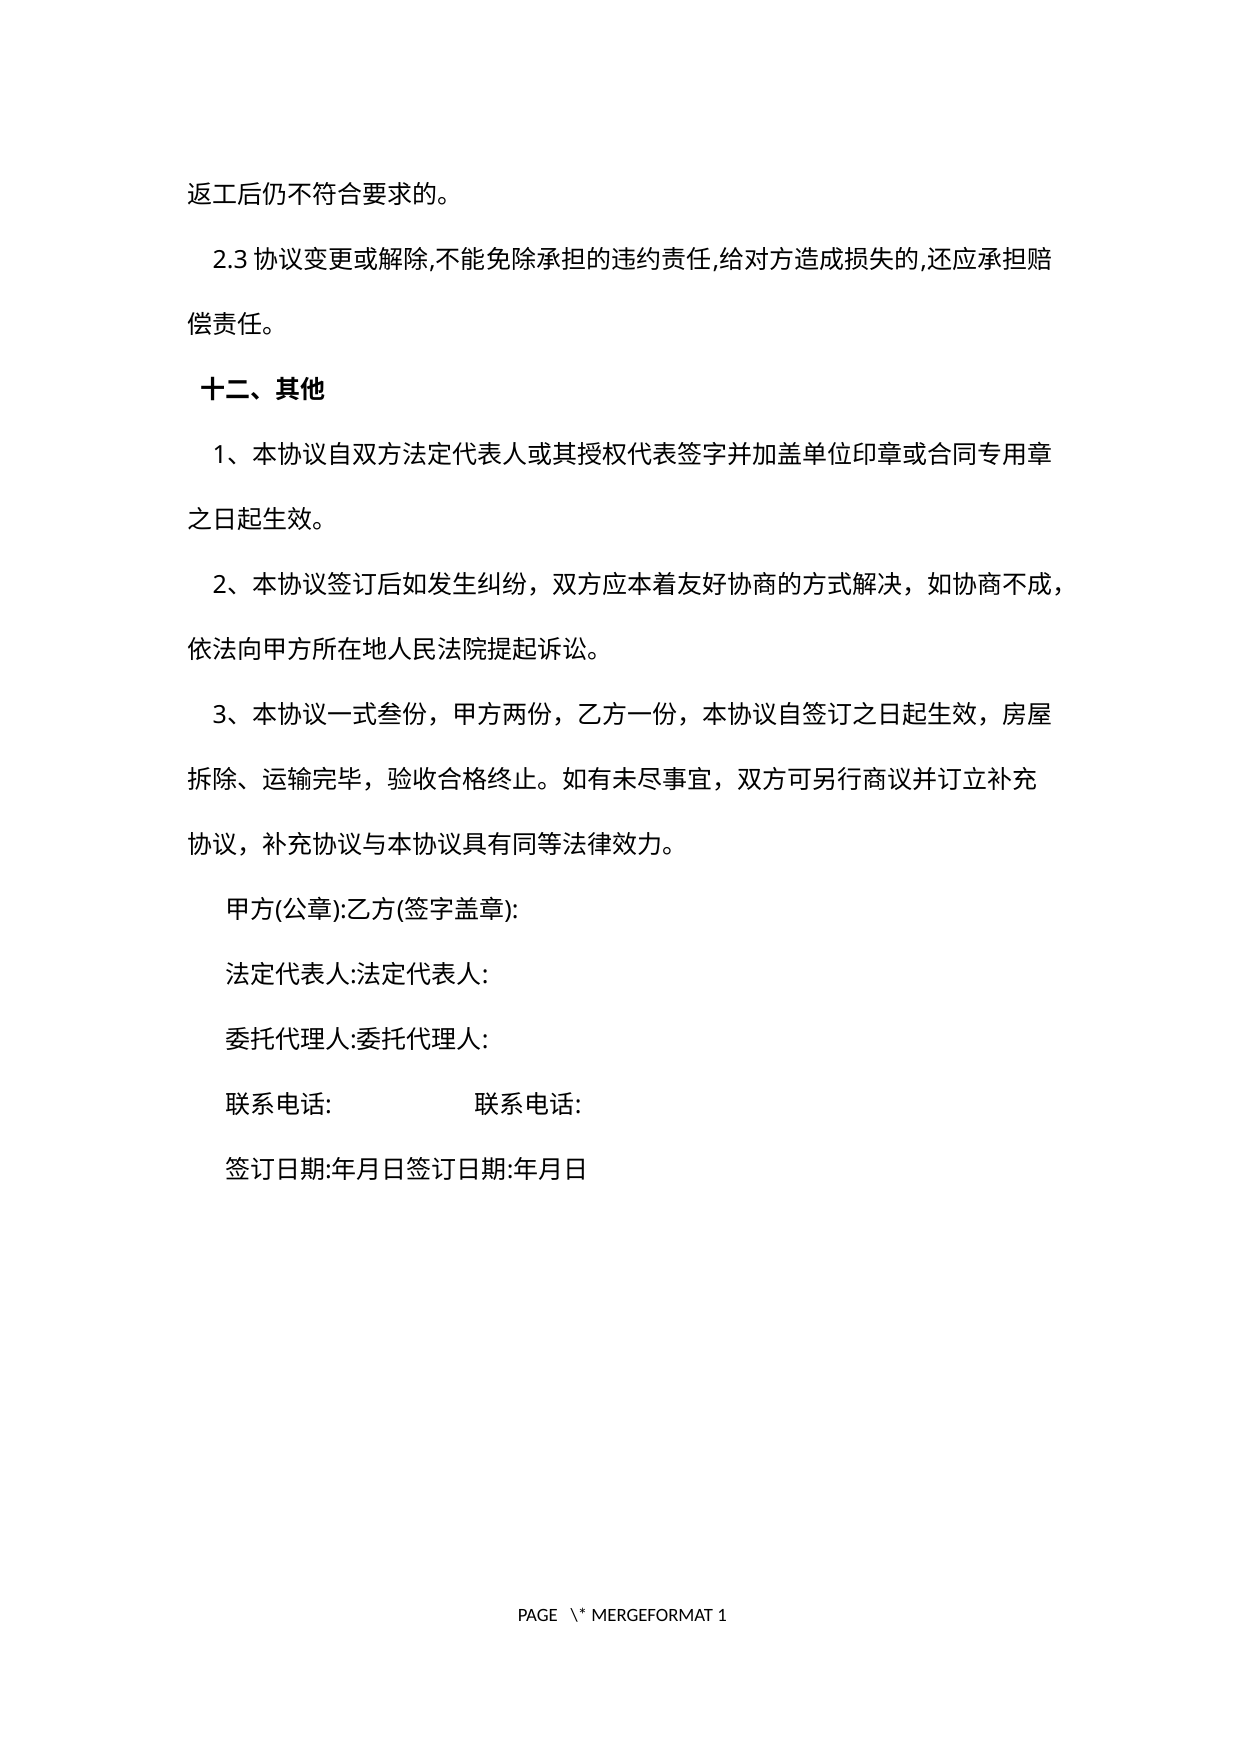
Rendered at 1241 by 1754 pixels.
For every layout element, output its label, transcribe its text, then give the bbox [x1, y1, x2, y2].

text 委托代理人:委托代理人: [187, 1005, 1053, 1070]
text 联系电话: 联系电话: [187, 1070, 1053, 1135]
text 法定代表人:法定代表人: [187, 940, 1053, 1005]
text 2.3协议变更或解除,不能免除承担的违约责任,给对方造成损失的,还应承担赔偿责任。 [187, 225, 1053, 355]
text 3、本协议一式叁份，甲方两份，乙方一份，本协议自签订之日起生效，房屋拆除、运输完毕，验收合格终止。如有未尽事宜，双方可另行商议并订立补充协议，补充协议与本协议具有同等法律效力。 [187, 680, 1053, 875]
text 甲方(公章):乙方(签字盖章): [187, 875, 1053, 940]
text 签订日期:年月日签订日期:年月日 [187, 1135, 1053, 1200]
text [187, 160, 1053, 225]
text 1、本协议自双方法定代表人或其授权代表签字并加盖单位印章或合同专用章之日起生效。 [187, 420, 1053, 550]
text 十二、其他 [187, 355, 1053, 420]
text 2、本协议签订后如发生纠纷，双方应本着友好协商的方式解决，如协商不成，依法向甲方所在地人民法院提起诉讼。 [187, 550, 1053, 680]
